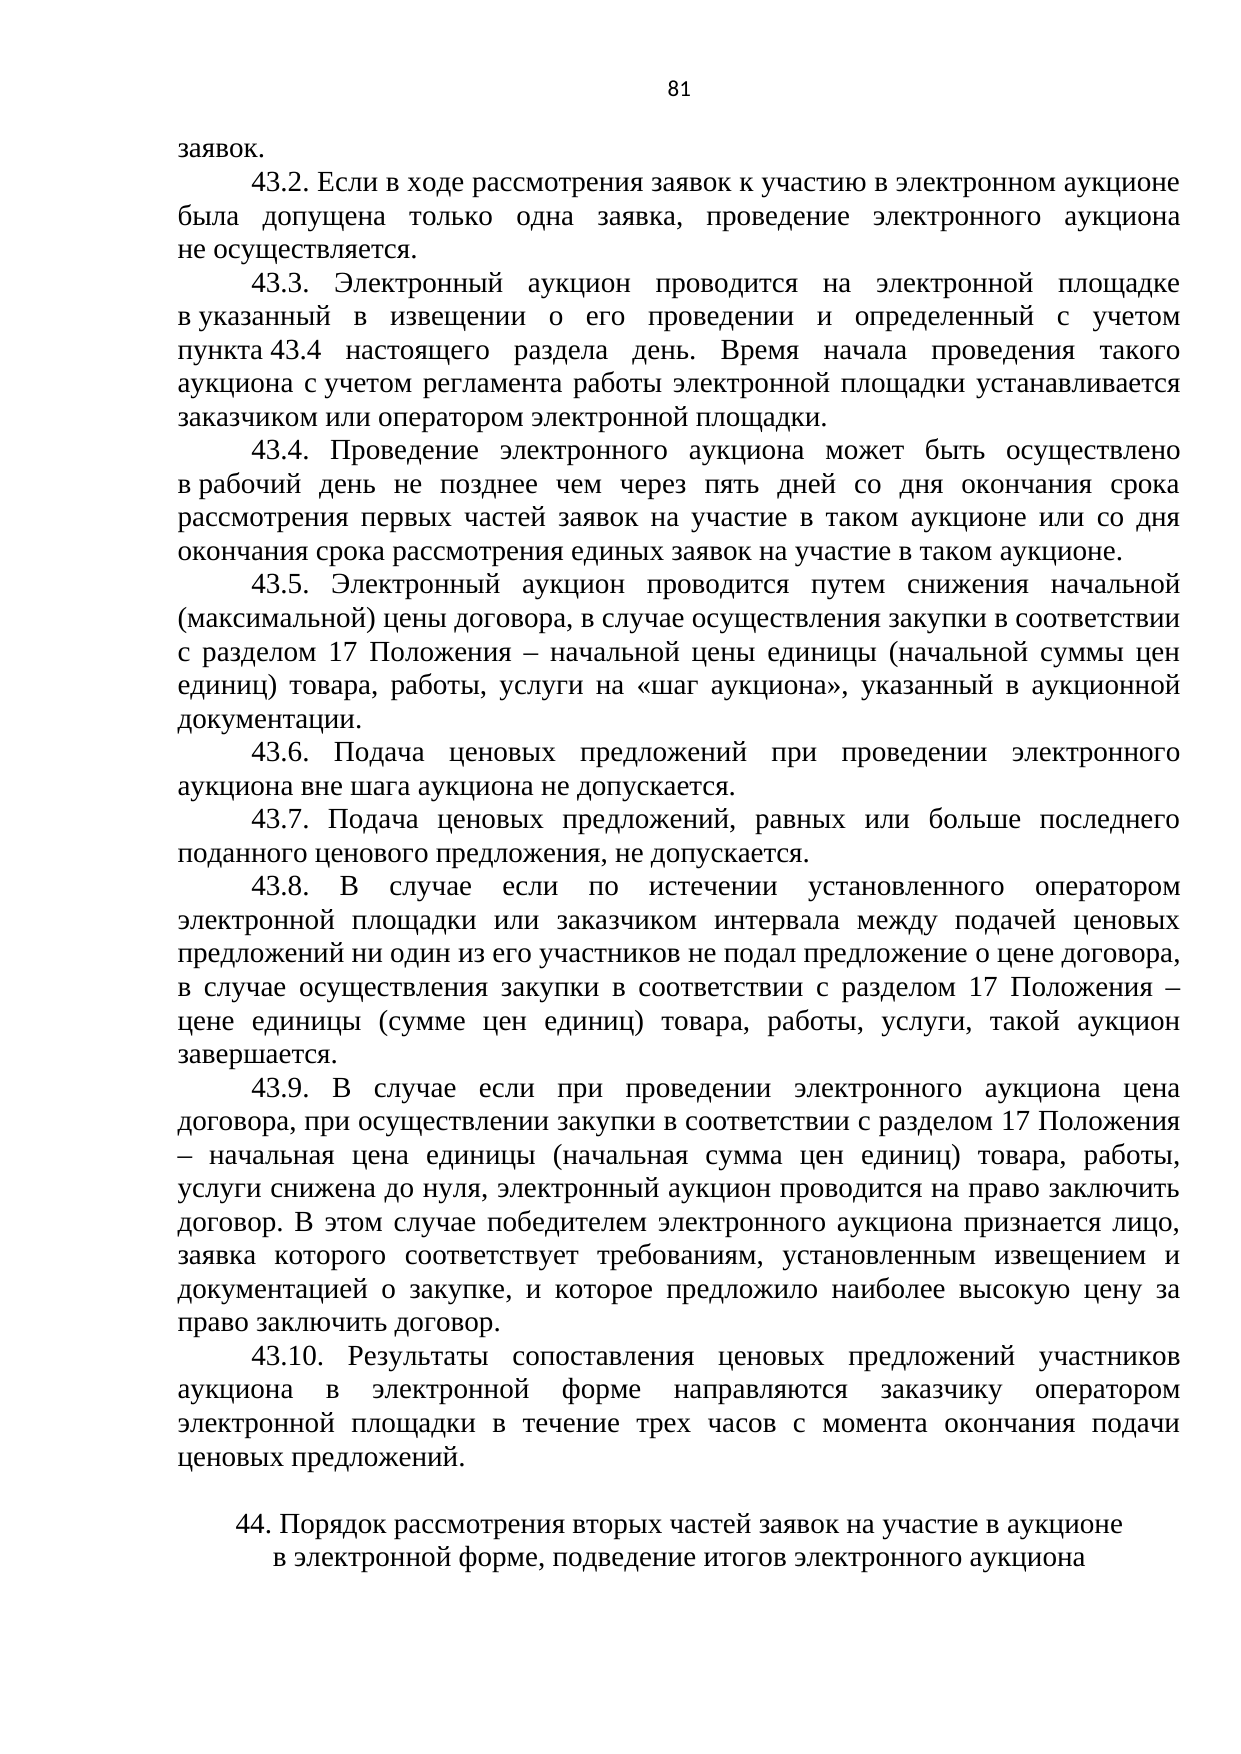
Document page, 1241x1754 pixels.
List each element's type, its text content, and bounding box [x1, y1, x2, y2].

text 43.10. Результаты сопоставления ценовых предложений участников аукциона в электронной форме направляются заказчику оператором электронной площадки в течение трех часов с момента окончания подачи ценовых предложений. [177, 1338, 1181, 1472]
text 43.2. Если в ходе рассмотрения заявок к участию в электронном аукционе была допущена только одна заявка, проведение электронного аукциона не осуществляется. [177, 164, 1181, 265]
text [177, 131, 1181, 164]
text 43.7. Подача ценовых предложений, равных или больше последнего поданного ценового предложения, не допускается. [177, 801, 1181, 868]
subtitle 44. Порядок рассмотрения вторых частей заявок на участие в аукционе в электронной форме, подведение итогов электронного аукциона [177, 1506, 1181, 1573]
text 43.3. Электронный аукцион проводится на электронной площадке в указанный в извещении о его проведении и определенный с учетом пункта 43.4 настоящего раздела день. Время начала проведения такого аукциона с учетом регламента работы электронной площадки устанавливается заказчиком или оператором электронной площадки. [177, 265, 1181, 432]
text 43.8. В случае если по истечении установленного оператором электронной площадки или заказчиком интервала между подачей ценовых предложений ни один из его участников не подал предложение о цене договора, в случае осуществления закупки в соответствии с разделом 17 Положения – цене единицы (сумме цен единиц) товара, работы, услуги, такой аукцион завершается. [177, 868, 1181, 1070]
text 43.5. Электронный аукцион проводится путем снижения начальной (максимальной) цены договора, в случае осуществления закупки в соответствии с разделом 17 Положения – начальной цены единицы (начальной суммы цен единиц) товара, работы, услуги на «шаг аукциона», указанный в аукционной документации. [177, 567, 1181, 734]
text 43.6. Подача ценовых предложений при проведении электронного аукциона вне шага аукциона не допускается. [177, 734, 1181, 801]
text 43.9. В случае если при проведении электронного аукциона цена договора, при осуществлении закупки в соответствии с разделом 17 Положения – начальная цена единицы (начальная сумма цен единиц) товара, работы, услуги снижена до нуля, электронный аукцион проводится на право заключить договор. В этом случае победителем электронного аукциона признается лицо, заявка которого соответствует требованиям, установленным извещением и документацией о закупке, и которое предложило наиболее высокую цену за право заключить договор. [177, 1070, 1181, 1338]
text 43.4. Проведение электронного аукциона может быть осуществлено в рабочий день не позднее чем через пять дней со дня окончания срока рассмотрения первых частей заявок на участие в таком аукционе или со дня окончания срока рассмотрения единых заявок на участие в таком аукционе. [177, 432, 1181, 567]
